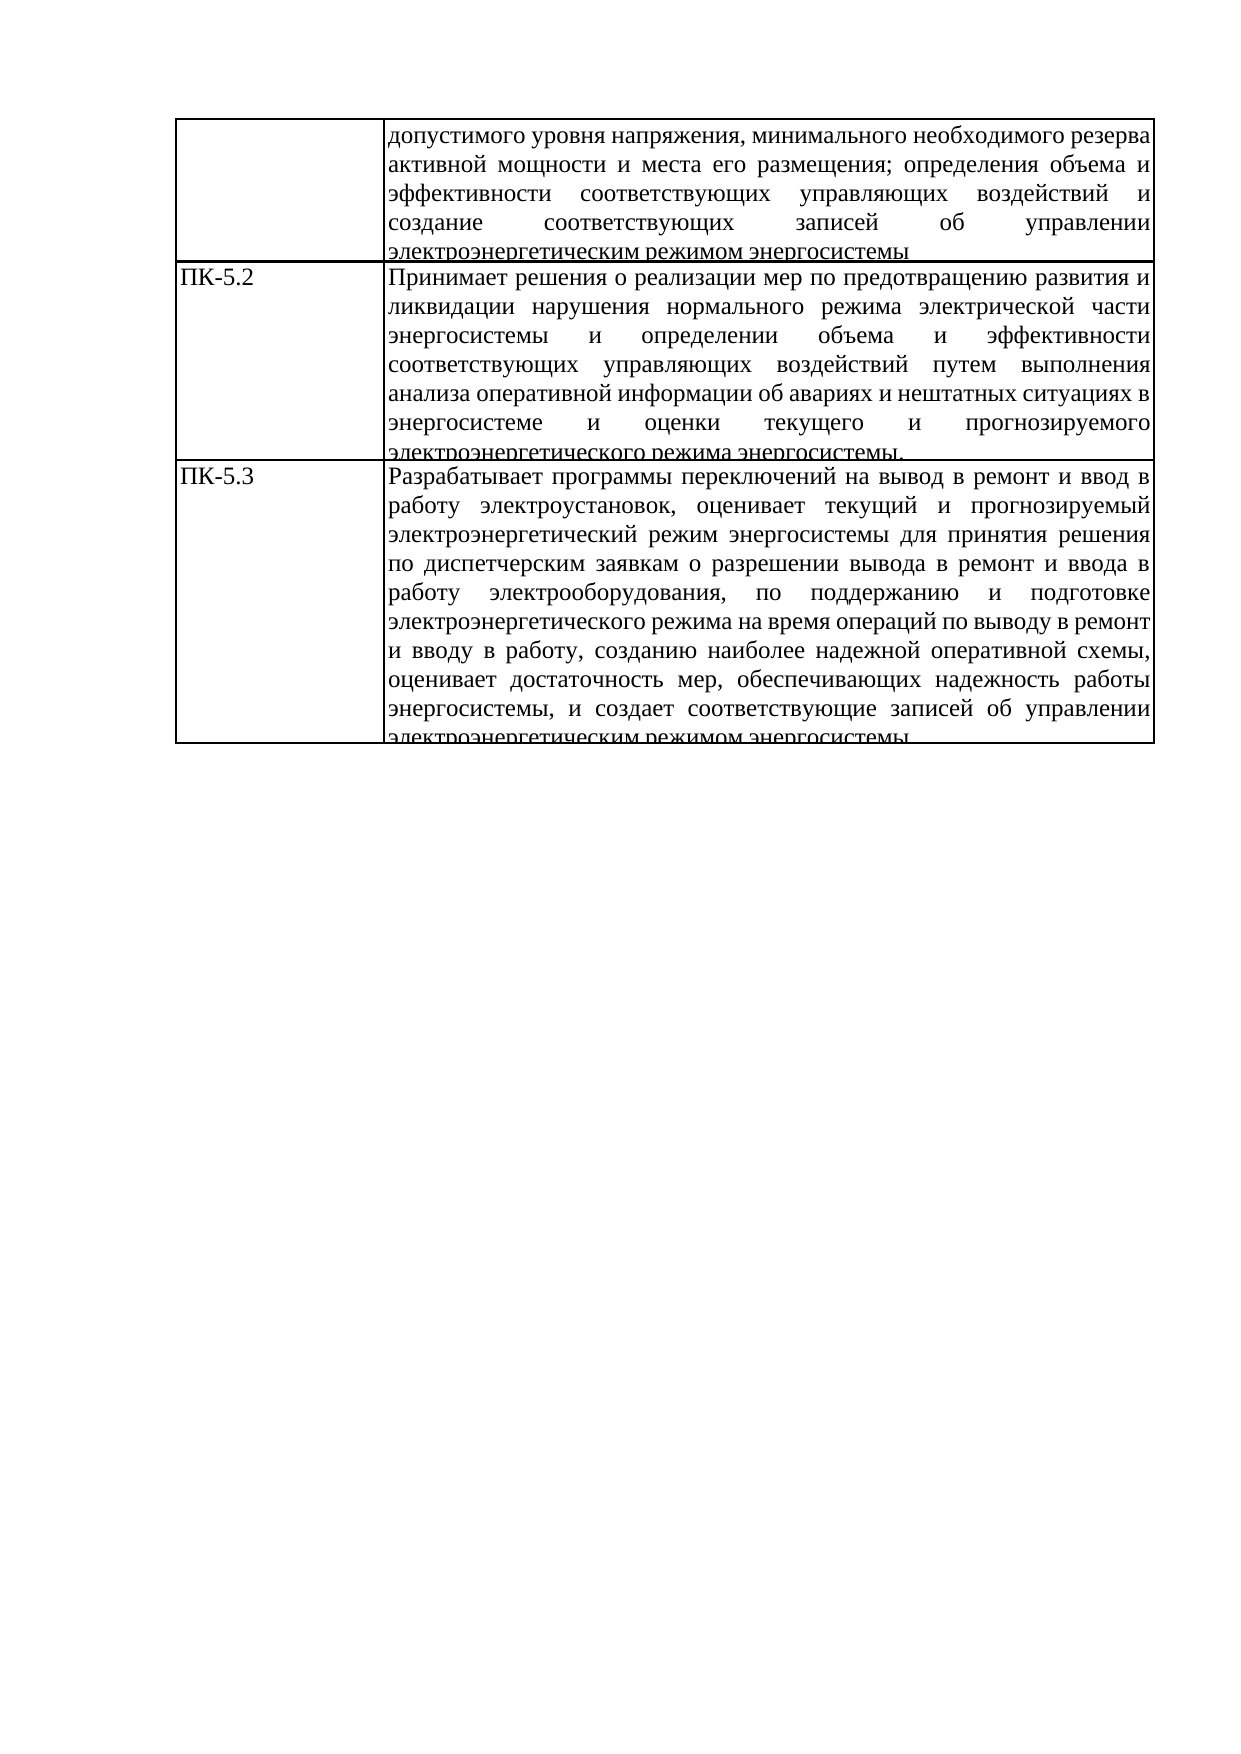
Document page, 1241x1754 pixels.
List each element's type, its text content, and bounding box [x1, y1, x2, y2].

table_cell ПК-5.2 [177, 263, 383, 459]
table_cell Принимает решения о реализации мер по предотвращению развития и ликвидации нарушения нормального режима электрической части энергосистемы и определении объема и эффективности соответствующих управляющих воздействий путем выполнения анализа оперативной информации об авариях и нештатных ситуациях в энергосистеме и оценки текущего и прогнозируемого электроэнергетического режима энергосистемы. [385, 263, 1153, 459]
table_cell ПК-5.3 [177, 461, 383, 742]
table_cell Разрабатывает программы переключений на вывод в ремонт и ввод в работу электроустановок, оценивает текущий и прогнозируемый электроэнергетический режим энергосистемы для принятия решения по диспетчерским заявкам о разрешении вывода в ремонт и ввода в работу электрооборудования, по поддержанию и подготовке электроэнергетического режима на время операций по выводу в ремонт и вводу в работу, созданию наиболее надежной оперативной схемы, оценивает достаточность мер, обеспечивающих надежность работы энергосистемы, и создает соответствующие записей об управлении электроэнергетическим режимом энергосистемы. [385, 461, 1153, 742]
table_header [177, 120, 383, 260]
table_header допустимого уровня напряжения, минимального необходимого резерва активной мощности и места его размещения; определения объема и эффективности соответствующих управляющих воздействий и создание соответствующих записей об управлении электроэнергетическим режимом энергосистемы [385, 120, 1153, 260]
